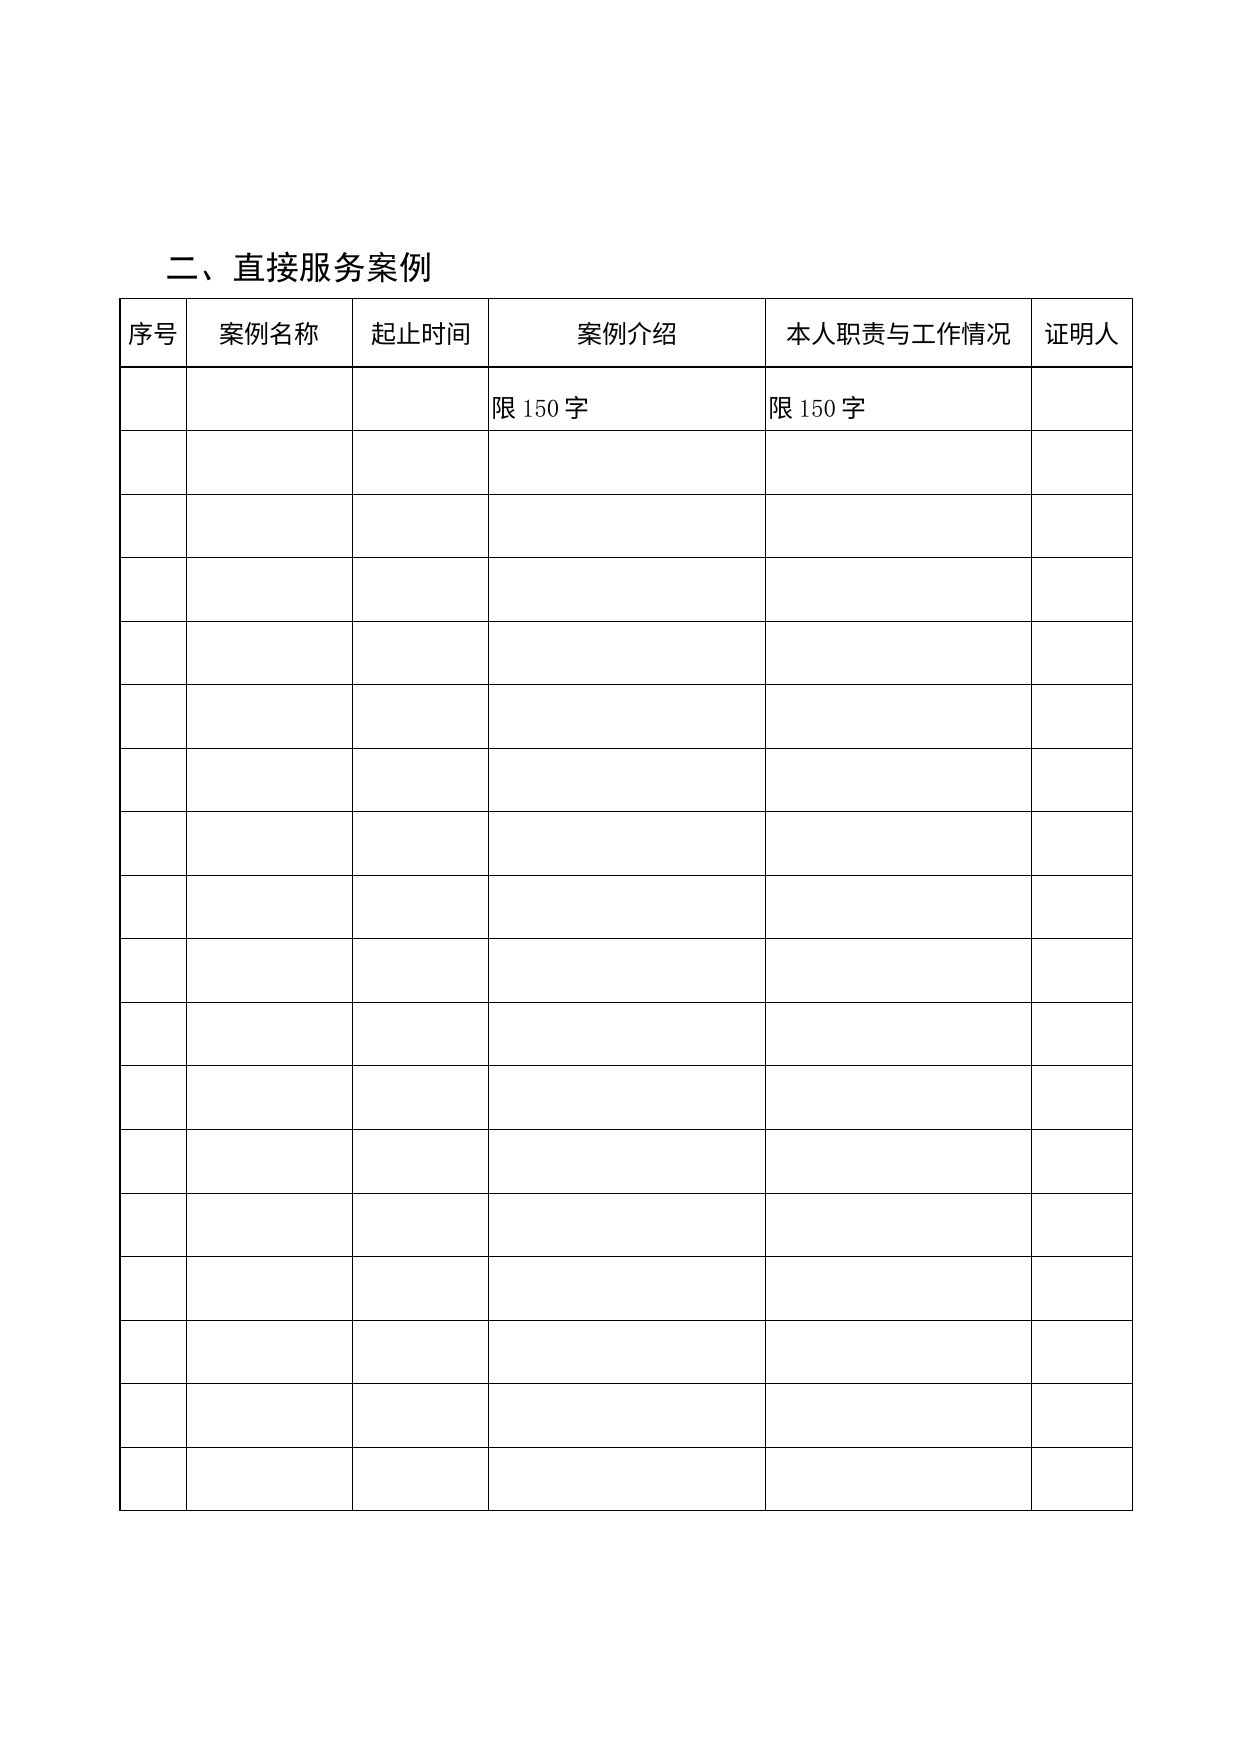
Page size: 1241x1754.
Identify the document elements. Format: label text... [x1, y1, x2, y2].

table_cell [766, 1321, 1031, 1383]
table_cell [489, 1257, 765, 1319]
table_cell [187, 1321, 352, 1383]
table_cell [187, 1384, 352, 1447]
table_cell [187, 1130, 352, 1192]
table_cell [353, 939, 488, 1002]
table_cell [121, 939, 186, 1002]
table_cell 限150字 [766, 368, 1031, 430]
table_cell [766, 1448, 1031, 1510]
table_cell [766, 622, 1031, 684]
table_cell [1032, 1130, 1132, 1192]
table_cell [1032, 1321, 1132, 1383]
table_cell [766, 431, 1031, 493]
table_cell [187, 812, 352, 875]
table_header 案例名称 [187, 299, 352, 366]
table_cell [121, 558, 186, 621]
table_cell [121, 1257, 186, 1319]
table_cell [1032, 685, 1132, 748]
table_cell [766, 1130, 1031, 1192]
table_cell [121, 1384, 186, 1447]
table_cell [187, 622, 352, 684]
table_cell [187, 1257, 352, 1319]
table_cell [1032, 1384, 1132, 1447]
table_cell [353, 495, 488, 557]
table_cell [187, 1194, 352, 1256]
table_cell [121, 431, 186, 493]
table_cell [121, 876, 186, 938]
table_cell [489, 495, 765, 557]
table_cell [353, 1321, 488, 1383]
table_cell [187, 1448, 352, 1510]
table_cell [121, 368, 186, 430]
table_cell [489, 812, 765, 875]
table_cell [489, 1194, 765, 1256]
table_cell [353, 1384, 488, 1447]
table_cell [489, 749, 765, 811]
table_cell [121, 1321, 186, 1383]
table_cell [1032, 368, 1132, 430]
table_cell [1032, 749, 1132, 811]
table_cell [766, 939, 1031, 1002]
table_cell [121, 1003, 186, 1065]
table_cell [1032, 495, 1132, 557]
table_cell 限150字 [489, 368, 765, 430]
table_cell [353, 1003, 488, 1065]
table_cell [1032, 812, 1132, 875]
table_cell [187, 939, 352, 1002]
table_cell [489, 1003, 765, 1065]
table_cell [766, 749, 1031, 811]
table_cell [187, 749, 352, 811]
table_cell [489, 876, 765, 938]
table_cell [121, 749, 186, 811]
table_cell [1032, 1066, 1132, 1129]
table_cell [353, 1066, 488, 1129]
table_header 起止时间 [353, 299, 488, 366]
table_cell [1032, 1194, 1132, 1256]
table_cell [1032, 1257, 1132, 1319]
table_cell [353, 685, 488, 748]
table_cell [489, 558, 765, 621]
table_cell [489, 1448, 765, 1510]
table_cell [353, 876, 488, 938]
table_cell [489, 1130, 765, 1192]
table_cell [1032, 1448, 1132, 1510]
list 二、直接服务案例 [165, 233, 1087, 298]
table_cell [353, 749, 488, 811]
table_cell [121, 812, 186, 875]
table_cell [1032, 1003, 1132, 1065]
table_cell [353, 1448, 488, 1510]
table_header 序号 [121, 299, 186, 366]
table_cell [766, 812, 1031, 875]
table_cell [489, 939, 765, 1002]
table_cell [489, 431, 765, 493]
table_cell [353, 1194, 488, 1256]
table_cell [766, 1257, 1031, 1319]
table_cell [1032, 622, 1132, 684]
table_cell [766, 558, 1031, 621]
table_cell [187, 1066, 352, 1129]
table_cell [121, 1194, 186, 1256]
table_cell [1032, 431, 1132, 493]
table_cell [187, 1003, 352, 1065]
table_cell [489, 1384, 765, 1447]
table_cell [766, 685, 1031, 748]
table_cell [121, 685, 186, 748]
table_cell [766, 1066, 1031, 1129]
table_cell [353, 558, 488, 621]
table_cell [353, 812, 488, 875]
table_cell [489, 1321, 765, 1383]
table_header 本人职责与工作情况 [766, 299, 1031, 366]
table_cell [489, 685, 765, 748]
table_cell [121, 1130, 186, 1192]
table_cell [353, 368, 488, 430]
table_cell [121, 1448, 186, 1510]
table_cell [489, 622, 765, 684]
table_cell [353, 1130, 488, 1192]
table_cell [766, 1384, 1031, 1447]
table_header 案例介绍 [489, 299, 765, 366]
table_cell [121, 622, 186, 684]
table_cell [766, 1003, 1031, 1065]
table_cell [187, 558, 352, 621]
table_cell [766, 495, 1031, 557]
table_cell [187, 876, 352, 938]
table_cell [353, 622, 488, 684]
table_cell [121, 495, 186, 557]
table_cell [187, 685, 352, 748]
table_cell [1032, 876, 1132, 938]
table_cell [1032, 558, 1132, 621]
table_cell [121, 1066, 186, 1129]
table_cell [353, 1257, 488, 1319]
table_cell [766, 1194, 1031, 1256]
table_header 证明人 [1032, 299, 1132, 366]
table_cell [187, 368, 352, 430]
table_cell [187, 495, 352, 557]
table_cell [766, 876, 1031, 938]
table_cell [187, 431, 352, 493]
table_cell [1032, 939, 1132, 1002]
table_cell [489, 1066, 765, 1129]
table_cell [353, 431, 488, 493]
